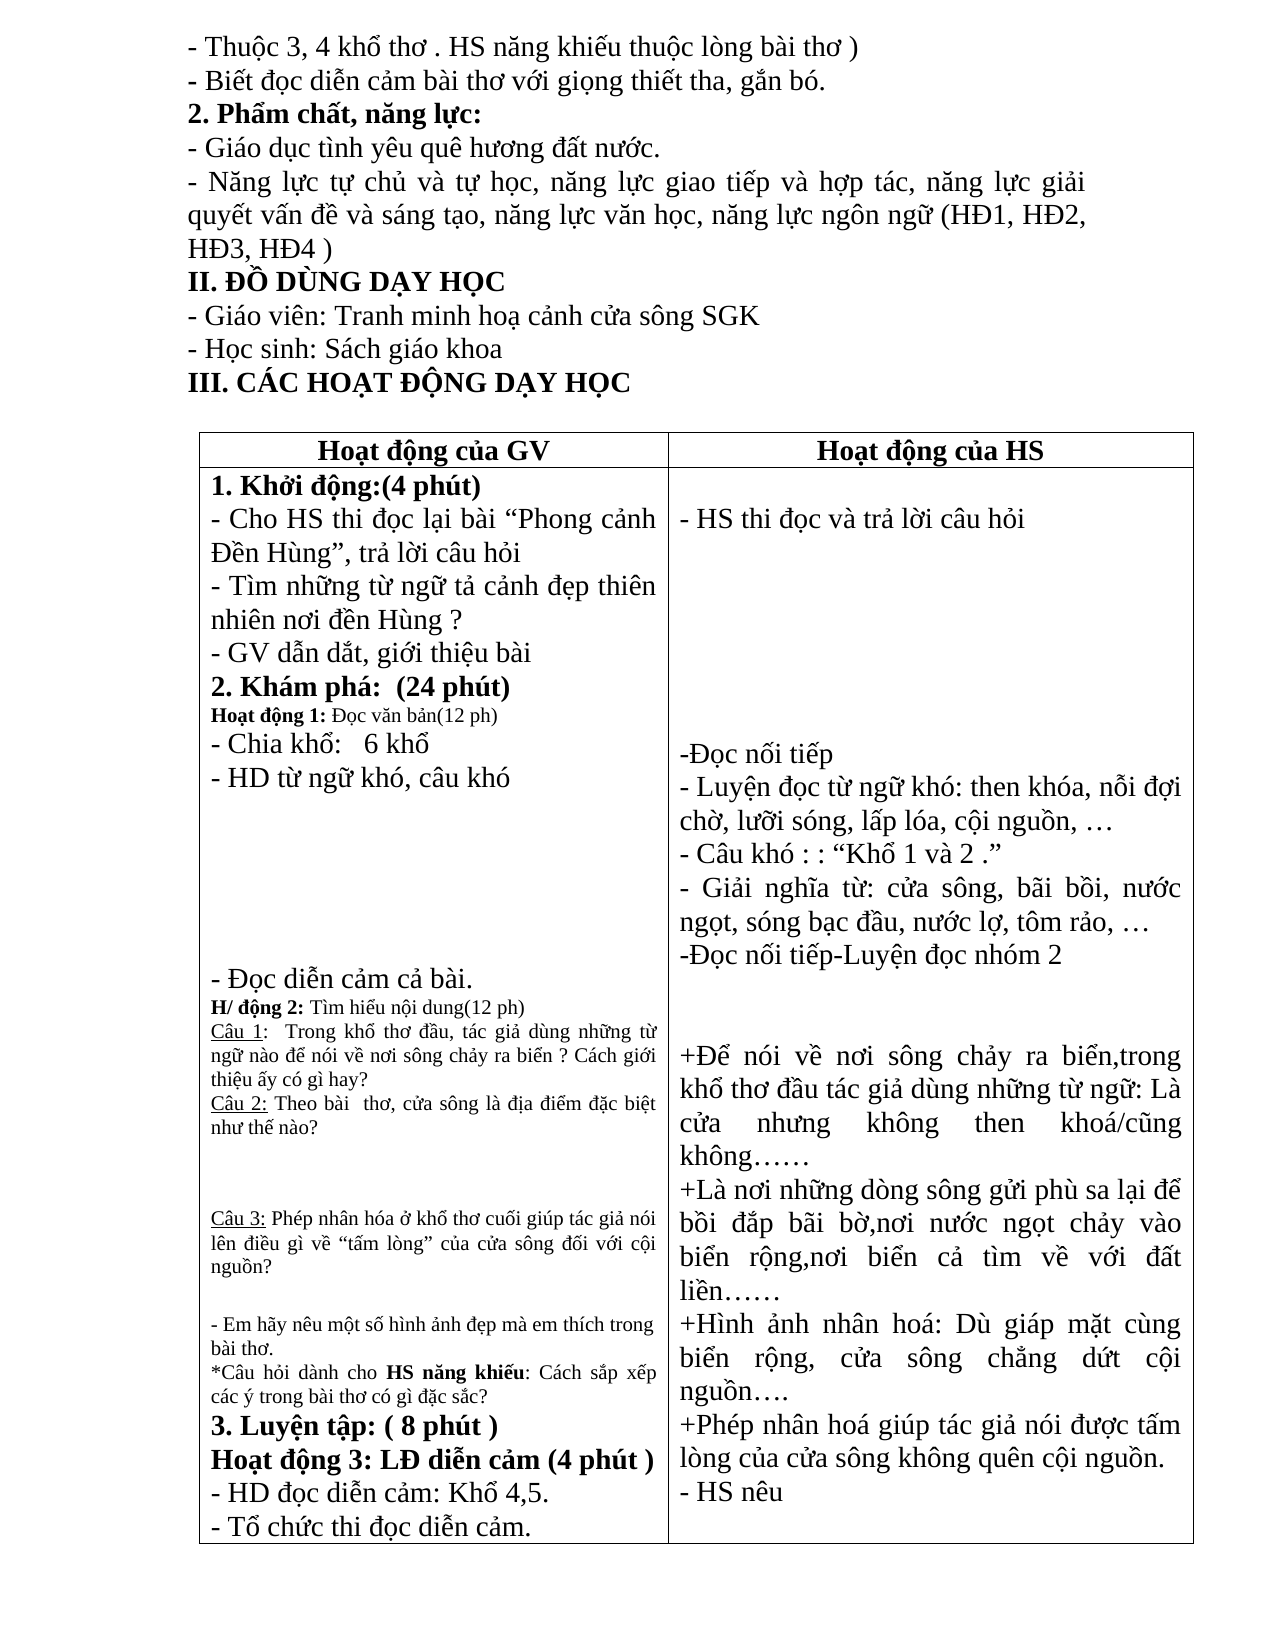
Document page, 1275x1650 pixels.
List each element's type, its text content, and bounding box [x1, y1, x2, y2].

table_header Hoạt động của HS [669, 433, 1193, 467]
table_header Hoạt động của GV [200, 433, 668, 467]
text III. CÁC HOẠT ĐỘNG DẠY HỌC [187, 365, 1087, 398]
text - Năng lực tự chủ và tự học, năng lực giao tiếp và hợp tác, năng lực giải quyết vấn đề và sáng tạo, năng lực văn học, năng lực ngôn ngữ (HĐ1, HĐ2, HĐ3, HĐ4 ) [187, 164, 1087, 264]
text - Giáo dục tình yêu quê hương đất nước. [187, 130, 1087, 164]
text - Thuộc 3, 4 khổ thơ . HS năng khiếu thuộc lòng bài thơ ) [187, 29, 1087, 63]
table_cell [200, 468, 668, 1542]
text - Giáo viên: Tranh minh hoạ cảnh cửa sông SGK [187, 298, 1087, 331]
text - Biết đọc diễn cảm bài thơ với giọng thiết tha, gắn bó. [187, 63, 1087, 97]
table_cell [669, 468, 1193, 1542]
text - Học sinh: Sách giáo khoa [187, 331, 1087, 365]
text 2. Phẩm chất, năng lực: [187, 97, 1087, 130]
text II. ĐỒ DÙNG DẠY HỌC [187, 264, 1087, 298]
